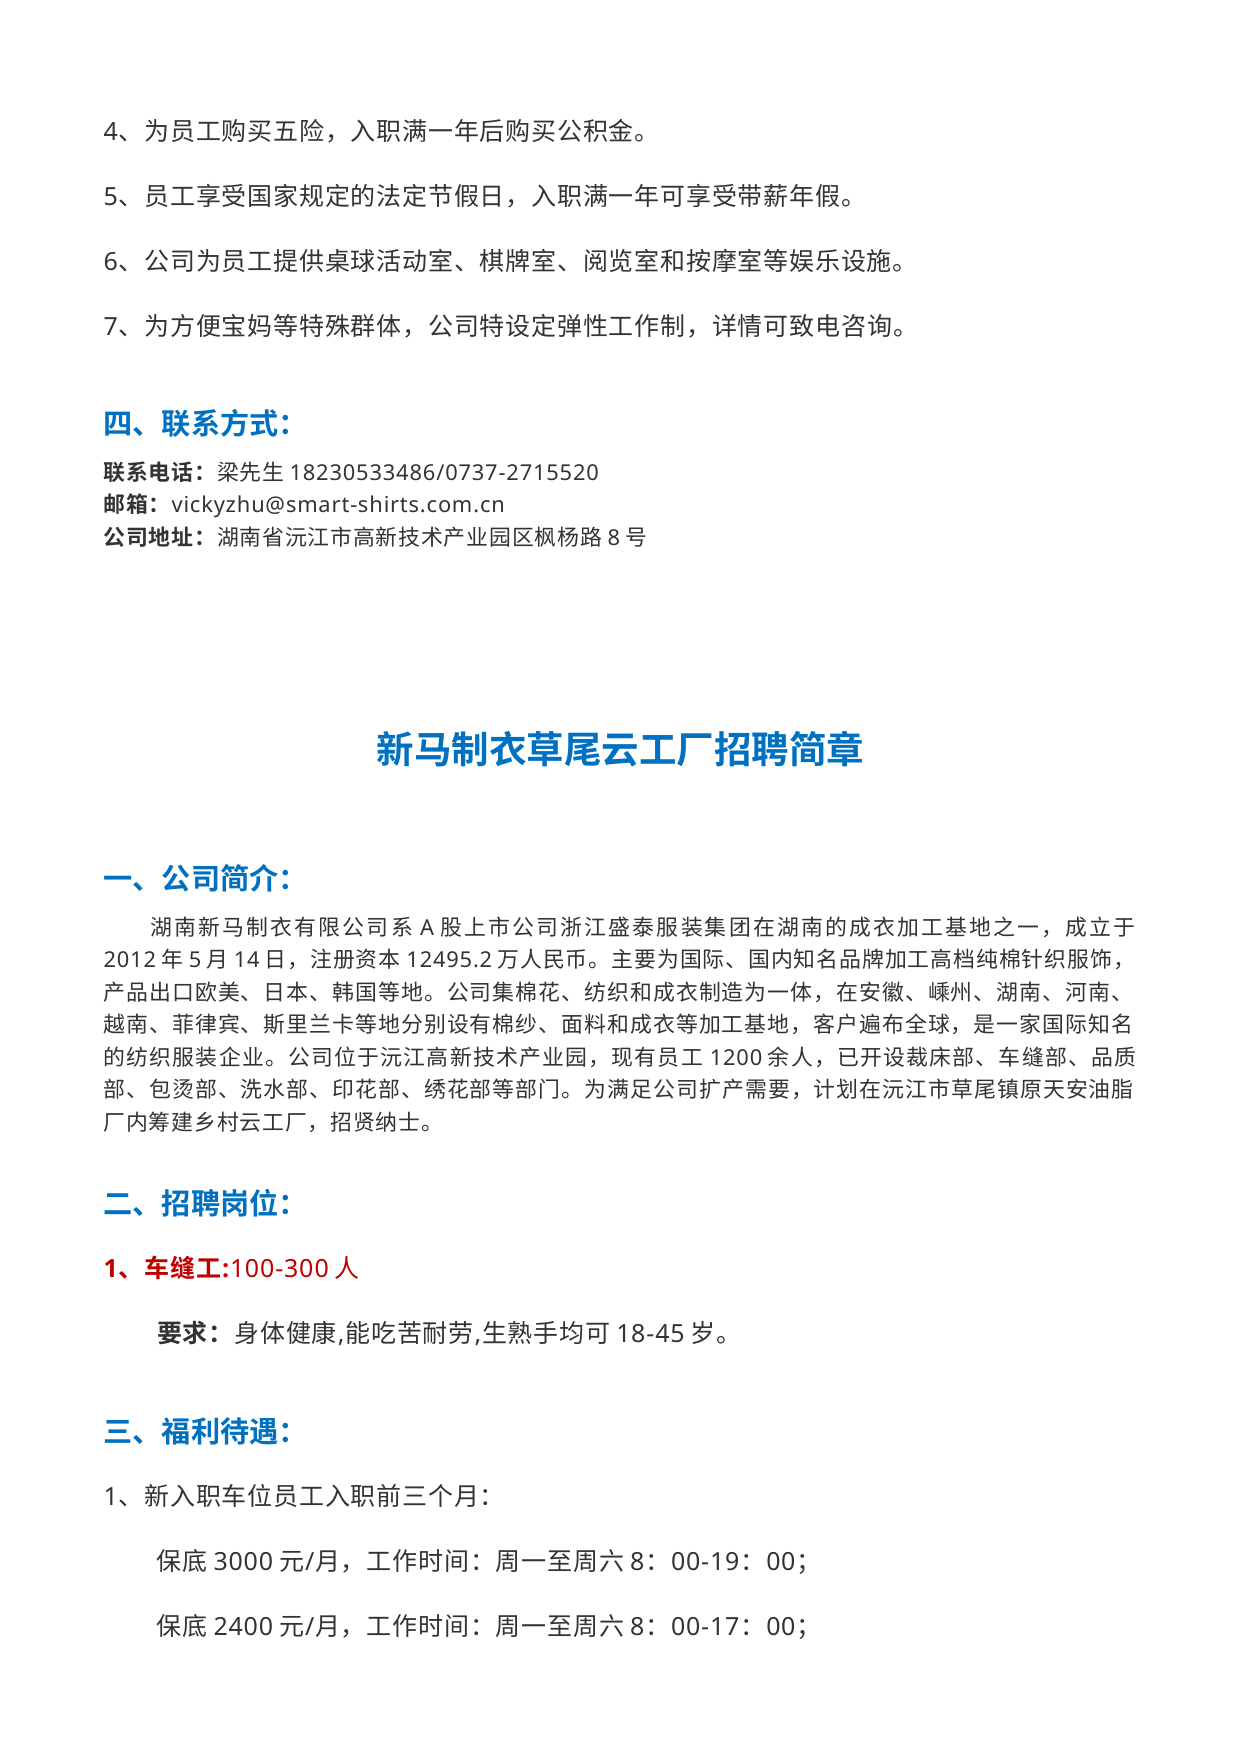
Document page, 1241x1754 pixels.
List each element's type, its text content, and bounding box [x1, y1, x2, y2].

list 1、新入职车位员工入职前三个月： [103, 1462, 1137, 1527]
text 四、联系方式： [103, 389, 1137, 454]
text 新马制衣草尾云工厂招聘简章 [103, 714, 1137, 779]
text 联系电话：梁先生18230533486/0737-2715520 [103, 454, 1137, 487]
list 5、员工享受国家规定的法定节假日，入职满一年可享受带薪年假。 [103, 162, 1137, 227]
text 三、福利待遇： [103, 1397, 1137, 1462]
text 邮箱：vickyzhu@smart-shirts.com.cn [103, 487, 1137, 519]
list 1、车缝工:100-300人 [103, 1234, 1137, 1299]
list 4、为员工购买五险，入职满一年后购买公积金。 [103, 97, 1137, 162]
text 湖南新马制衣有限公司系A股上市公司浙江盛泰服装集团在湖南的成衣加工基地之一，成立于2012年5月14日，注册资本12495.2万人民币。主要为国际、国内知名品牌加工高档纯棉针织服饰，产品出口欧美、日本、韩国等地。公司集棉花、纺织和成衣制造为一体，在安徽、嵊州、湖南、河南、越南、菲律宾、斯里兰卡等地分别设有棉纱、面料和成衣等加工基地，客户遍布全球，是一家国际知名的纺织服装企业。公司位于沅江高新技术产业园，现有员工1200余人，已开设裁床部、车缝部、品质部、包烫部、洗水部、印花部、绣花部等部门。为满足公司扩产需要，计划在沅江市草尾镇原天安油脂厂内筹建乡村云工厂，招贤纳士。 [103, 909, 1137, 1137]
list 6、公司为员工提供桌球活动室、棋牌室、阅览室和按摩室等娱乐设施。 [103, 227, 1137, 292]
list 7、为方便宝妈等特殊群体，公司特设定弹性工作制，详情可致电咨询。 [103, 292, 1137, 357]
text 一、公司简介： [103, 844, 1137, 909]
text 公司地址：湖南省沅江市高新技术产业园区枫杨路8号 [103, 519, 1137, 552]
list 保底3000元/月，工作时间：周一至周六8：00-19：00； [103, 1527, 1137, 1592]
text 要求：身体健康,能吃苦耐劳,生熟手均可18-45岁。 [103, 1299, 1137, 1364]
list 保底2400元/月，工作时间：周一至周六8：00-17：00； [103, 1592, 1137, 1657]
text 二、招聘岗位： [103, 1169, 1137, 1234]
